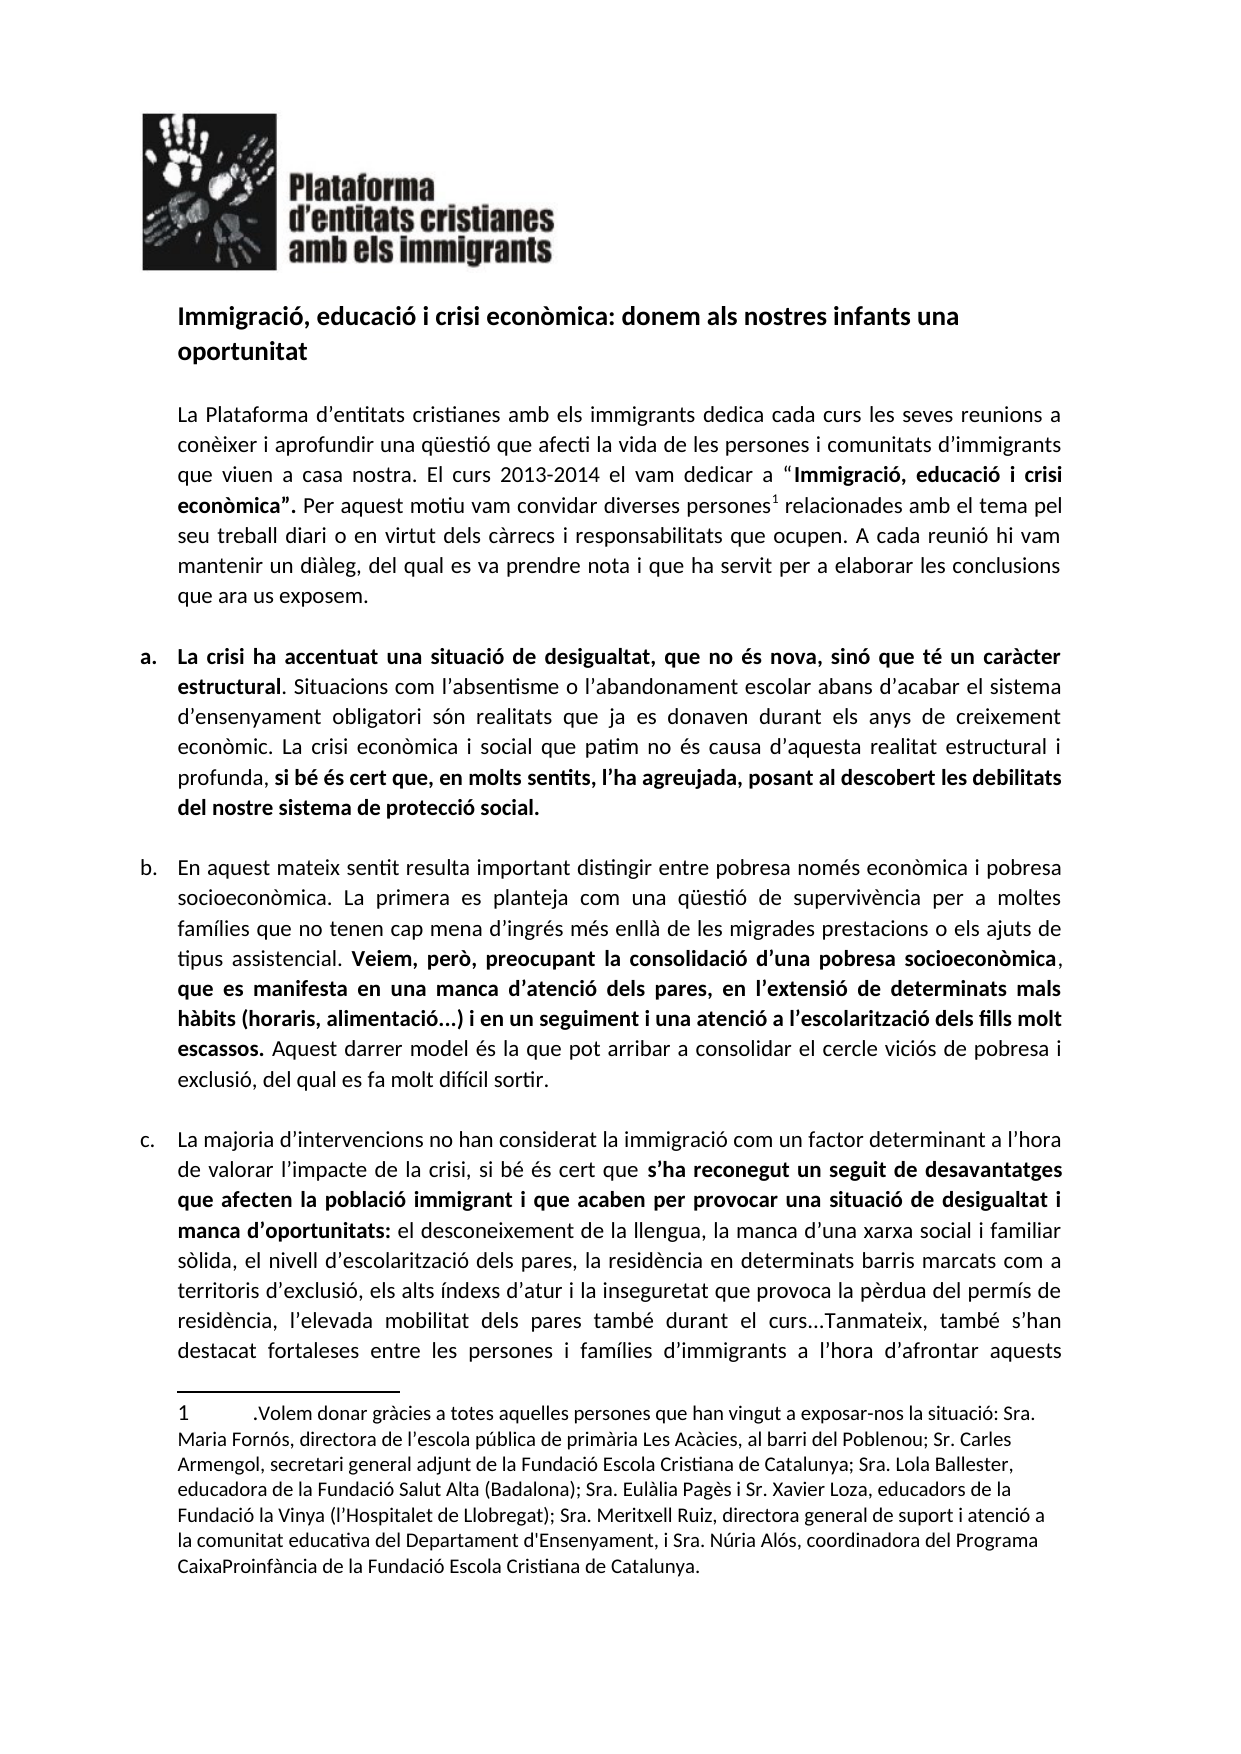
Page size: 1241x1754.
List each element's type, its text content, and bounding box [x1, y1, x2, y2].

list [140, 1125, 1063, 1364]
picture [139, 110, 572, 273]
list La crisi ha accentuat una situació de desigualtat, que no és nova, sinó que té un caràcter estructural. Situacions com l’absentisme o l’abandonament escolar abans d’acabar el sistema d’ensenyament obligatori són realitats que ja es donaven durant els anys de creixement econòmic. La crisi econòmica i social que patim no és causa d’aquesta realitat estructural i profunda, si bé és cert que, en molts sentits, l’ha agreujada, posant al descobert les debilitats del nostre sistema de protecció social. [140, 642, 1063, 821]
text Immigració, educació i crisi econòmica: donem als nostres infants una oportunitat [177, 299, 1063, 367]
list En aquest mateix sentit resulta important distingir entre pobresa només econòmica i pobresa socioeconòmica. La primera es planteja com una qüestió de supervivència per a moltes famílies que no tenen cap mena d’ingrés més enllà de les migrades prestacions o els ajuts de tipus assistencial. Veiem, però, preocupant la consolidació d’una pobresa socioeconòmica, que es manifesta en una manca d’atenció dels pares, en l’extensió de determinats mals hàbits (horaris, alimentació...) i en un seguiment i una atenció a l’escolarització dels fills molt escassos. Aquest darrer model és la que pot arribar a consolidar el cercle viciós de pobresa i exclusió, del qual es fa molt difícil sortir. [140, 853, 1063, 1093]
text La Plataforma d’entitats cristianes amb els immigrants dedica cada curs les seves reunions a conèixer i aprofundir una qüestió que afecti la vida de les persones i comunitats d’immigrants que viuen a casa nostra. El curs 2013-2014 el vam dedicar a “Immigració, educació i crisi econòmica”. Per aquest motiu vam convidar diverses persones relacionades amb el tema pel seu treball diari o en virtut dels càrrecs i responsabilitats que ocupen. A cada reunió hi vam mantenir un diàleg, del qual es va prendre nota i que ha servit per a elaborar les conclusions que ara us exposem. [177, 400, 1063, 609]
